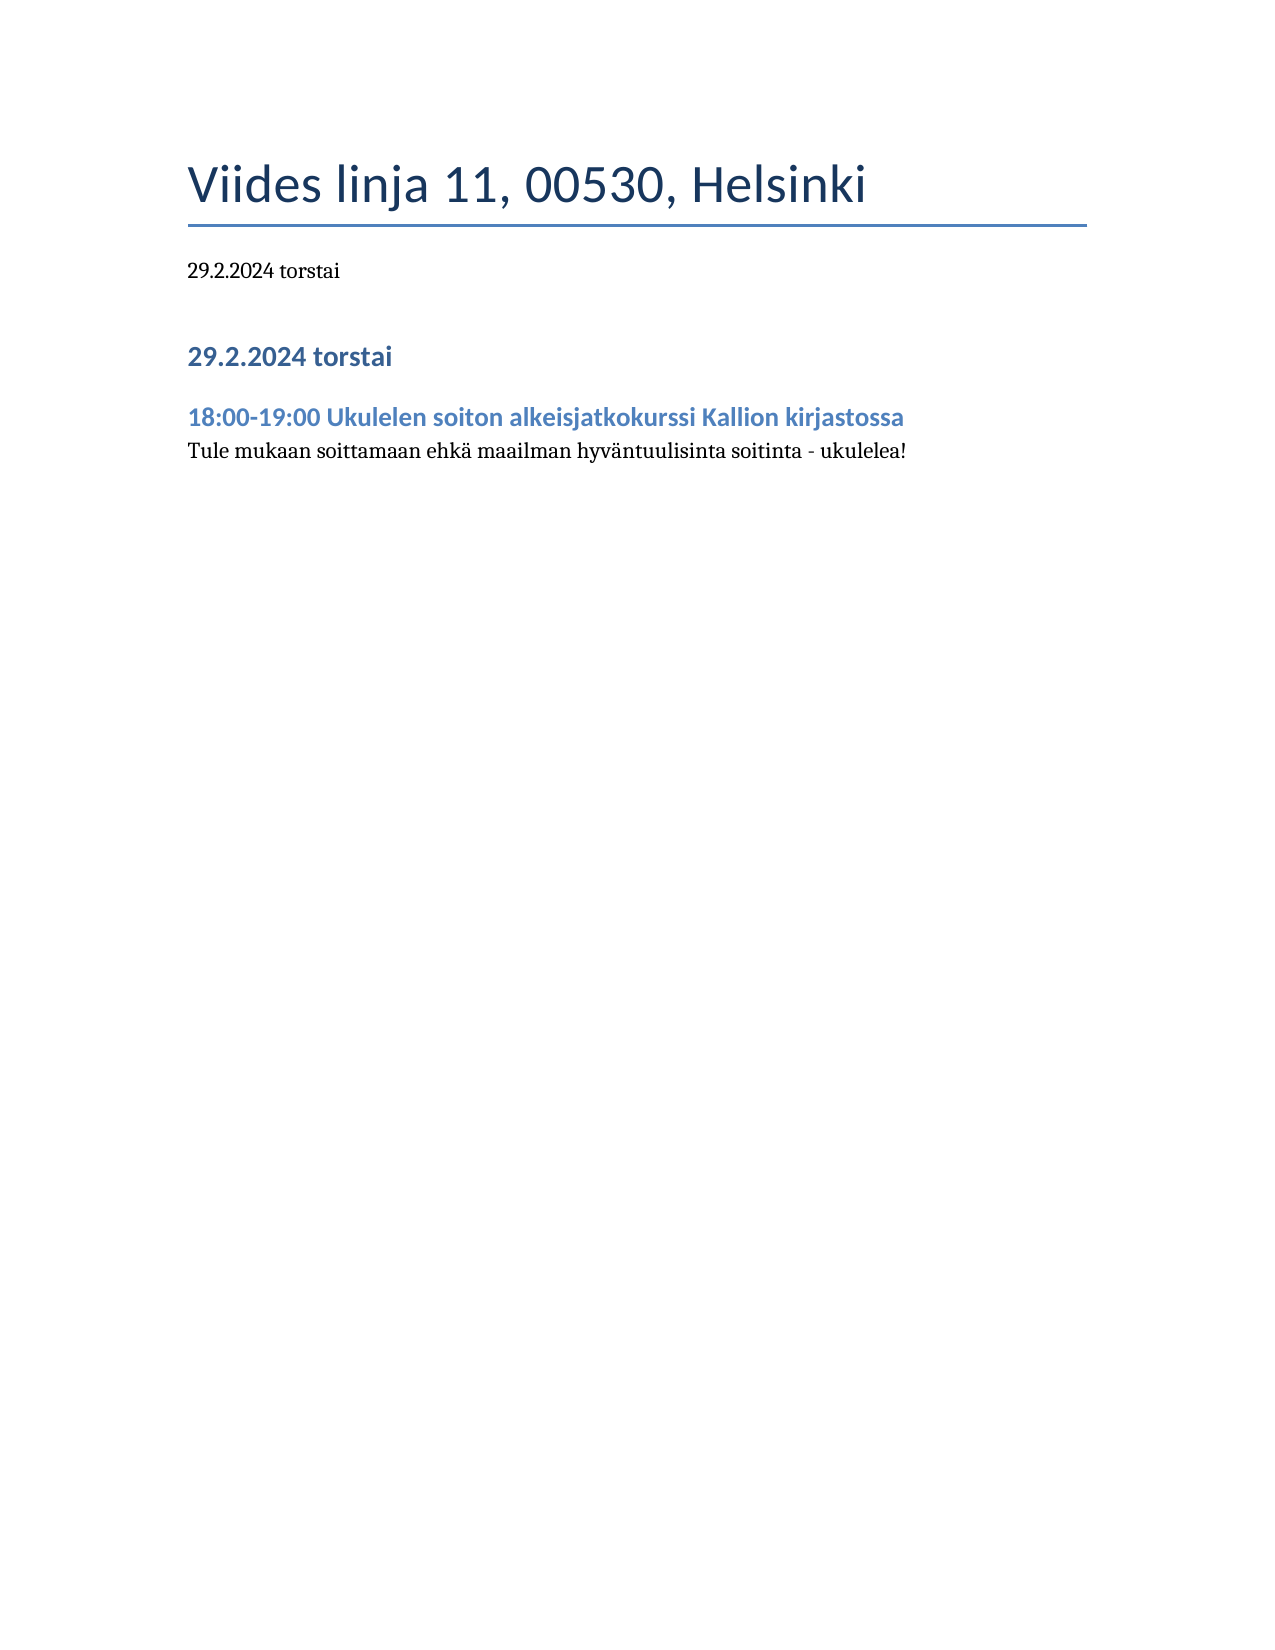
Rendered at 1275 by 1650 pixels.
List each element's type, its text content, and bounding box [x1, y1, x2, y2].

text 29.2.2024 torstai [187, 258, 1087, 284]
title Viides linja 11, 00530, Helsinki [187, 150, 1087, 227]
text Tule mukaan soittamaan ehkä maailman hyväntuulisinta soitinta - ukulelea! [187, 438, 1087, 464]
subtitle 18:00-19:00 Ukulelen soiton alkeisjatkokurssi Kallion kirjastossa [187, 400, 1087, 433]
subtitle 29.2.2024 torstai [187, 338, 1087, 374]
